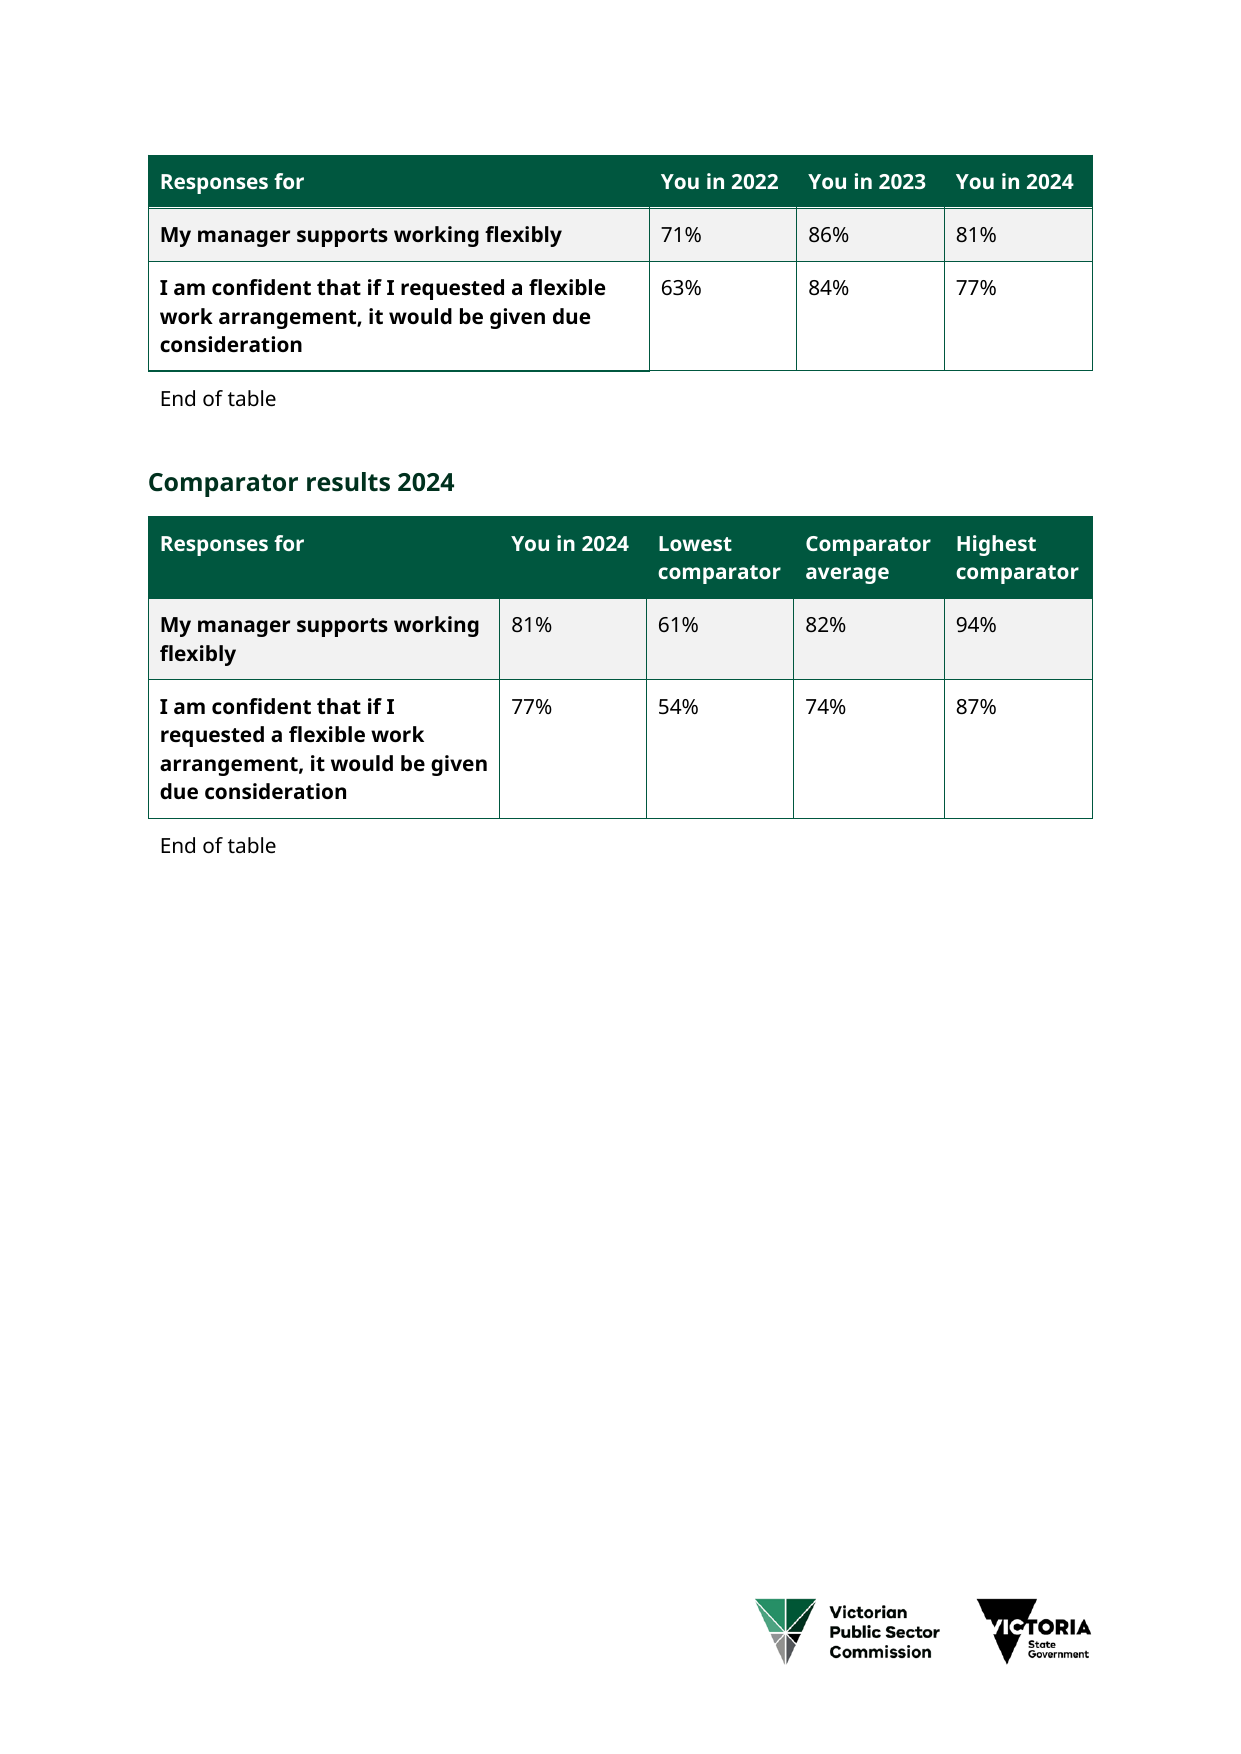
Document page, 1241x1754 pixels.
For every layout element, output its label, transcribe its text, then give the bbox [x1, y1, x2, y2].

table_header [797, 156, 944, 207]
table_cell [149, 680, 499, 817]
subtitle Comparator results 2024 [148, 465, 1092, 499]
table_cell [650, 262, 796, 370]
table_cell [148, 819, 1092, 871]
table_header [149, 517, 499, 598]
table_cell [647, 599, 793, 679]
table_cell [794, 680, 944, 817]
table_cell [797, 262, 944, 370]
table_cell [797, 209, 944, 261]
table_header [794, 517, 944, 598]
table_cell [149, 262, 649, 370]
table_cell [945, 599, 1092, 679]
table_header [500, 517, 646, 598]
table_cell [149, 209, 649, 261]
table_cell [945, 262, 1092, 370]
picture [754, 1598, 1093, 1666]
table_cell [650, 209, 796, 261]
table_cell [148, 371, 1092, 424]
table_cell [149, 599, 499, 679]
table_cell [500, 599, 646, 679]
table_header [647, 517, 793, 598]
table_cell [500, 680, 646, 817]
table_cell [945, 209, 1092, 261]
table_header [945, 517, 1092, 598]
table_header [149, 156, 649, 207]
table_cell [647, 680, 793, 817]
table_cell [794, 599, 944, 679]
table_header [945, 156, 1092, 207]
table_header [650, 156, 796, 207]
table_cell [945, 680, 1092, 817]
